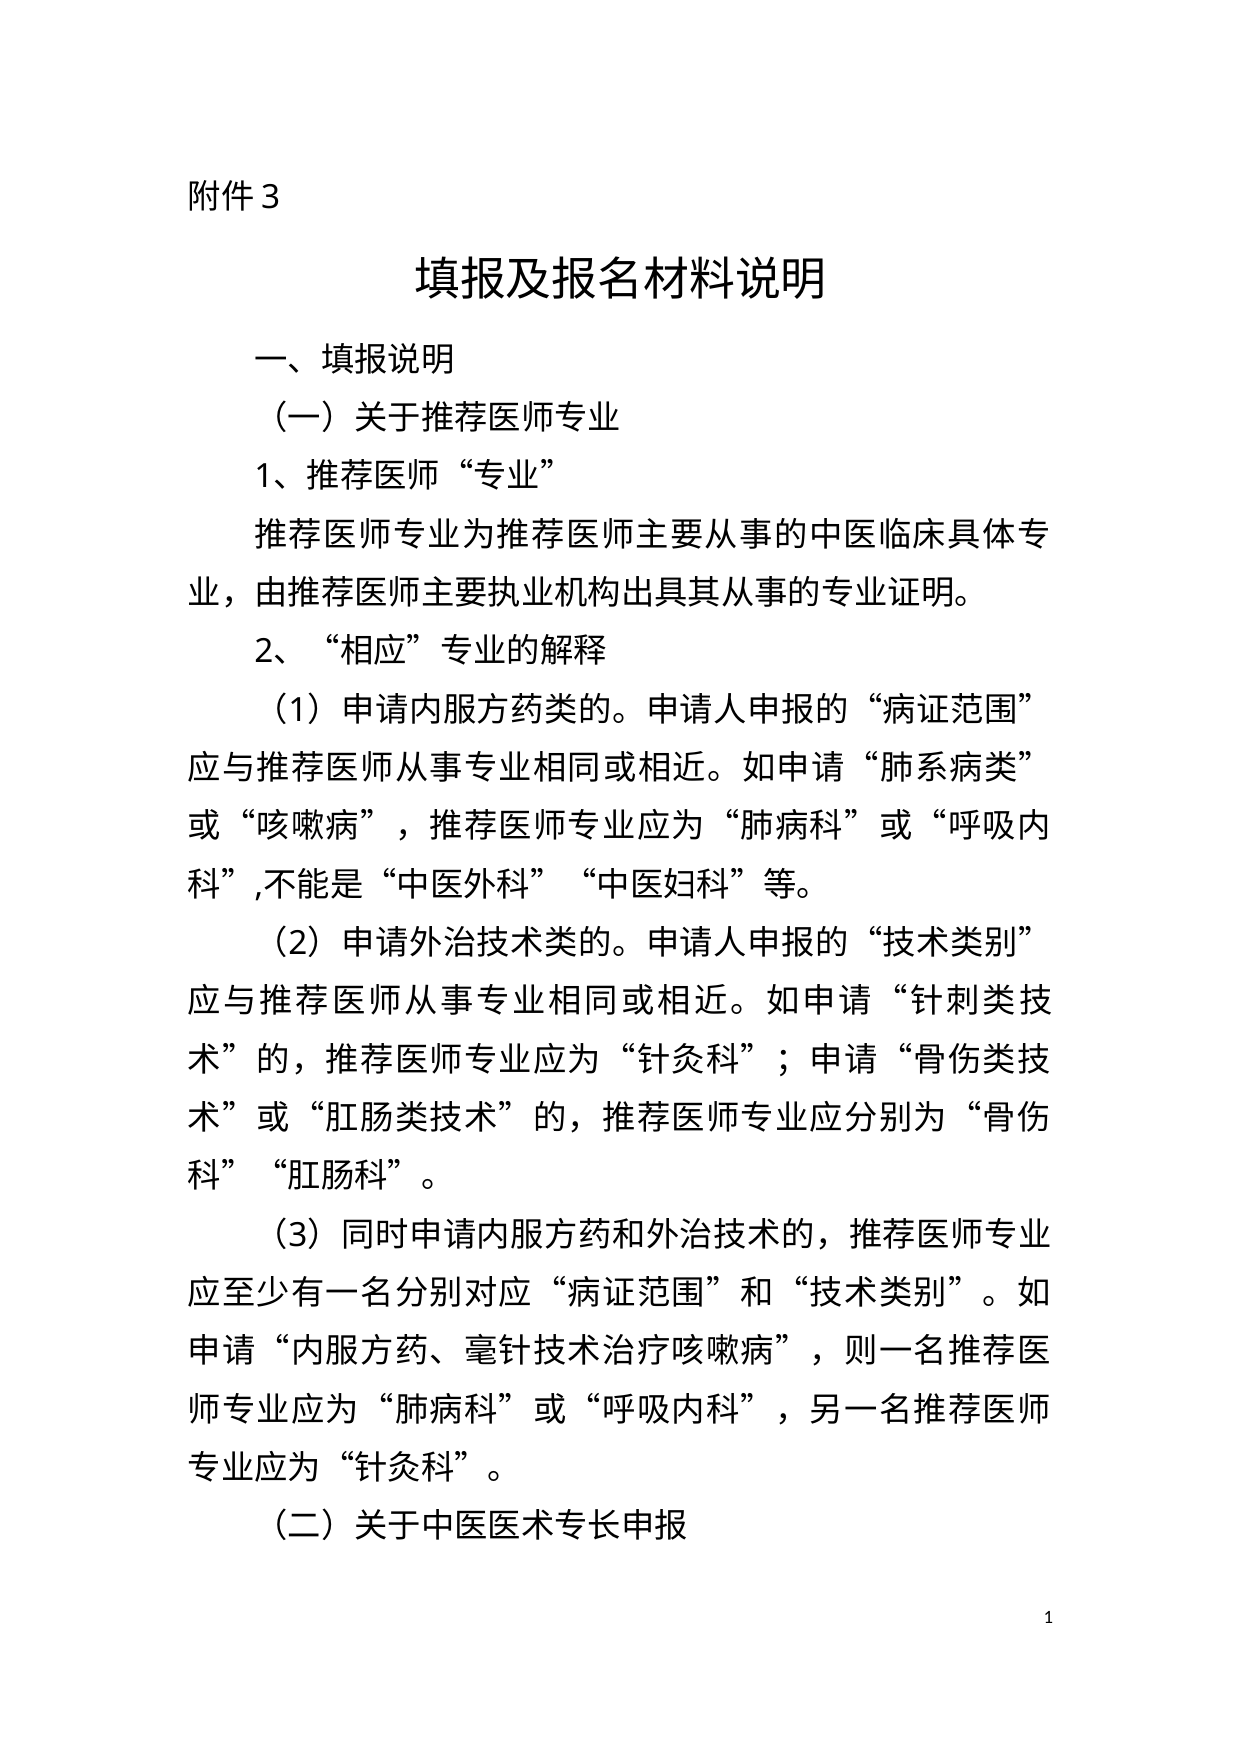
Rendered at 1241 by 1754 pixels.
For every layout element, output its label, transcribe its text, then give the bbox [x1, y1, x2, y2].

text 1、推荐医师“专业” [187, 441, 1053, 499]
text （一）关于推荐医师专业 [187, 383, 1053, 441]
text （二）关于中医医术专长申报 [187, 1491, 1053, 1549]
text 2、“相应”专业的解释 [187, 616, 1053, 674]
text 附件3 [187, 162, 1053, 227]
text 填报及报名材料说明 [187, 227, 1053, 324]
text （3）同时申请内服方药和外治技术的，推荐医师专业应至少有一名分别对应“病证范围”和“技术类别”。如申请“内服方药、毫针技术治疗咳嗽病”，则一名推荐医师专业应为“肺病科”或“呼吸内科”，另一名推荐医师专业应为“针灸科”。 [187, 1199, 1053, 1491]
text 推荐医师专业为推荐医师主要从事的中医临床具体专业，由推荐医师主要执业机构出具其从事的专业证明。 [187, 499, 1053, 616]
text 一、填报说明 [187, 324, 1053, 383]
text （1）申请内服方药类的。申请人申报的“病证范围”应与推荐医师从事专业相同或相近。如申请“肺系病类”或“咳嗽病”，推荐医师专业应为“肺病科”或“呼吸内科”,不能是“中医外科”“中医妇科”等。 [187, 674, 1053, 908]
text （2）申请外治技术类的。申请人申报的“技术类别”应与推荐医师从事专业相同或相近。如申请“针刺类技术”的，推荐医师专业应为“针灸科”；申请“骨伤类技术”或“肛肠类技术”的，推荐医师专业应分别为“骨伤科”“肛肠科”。 [187, 908, 1053, 1199]
